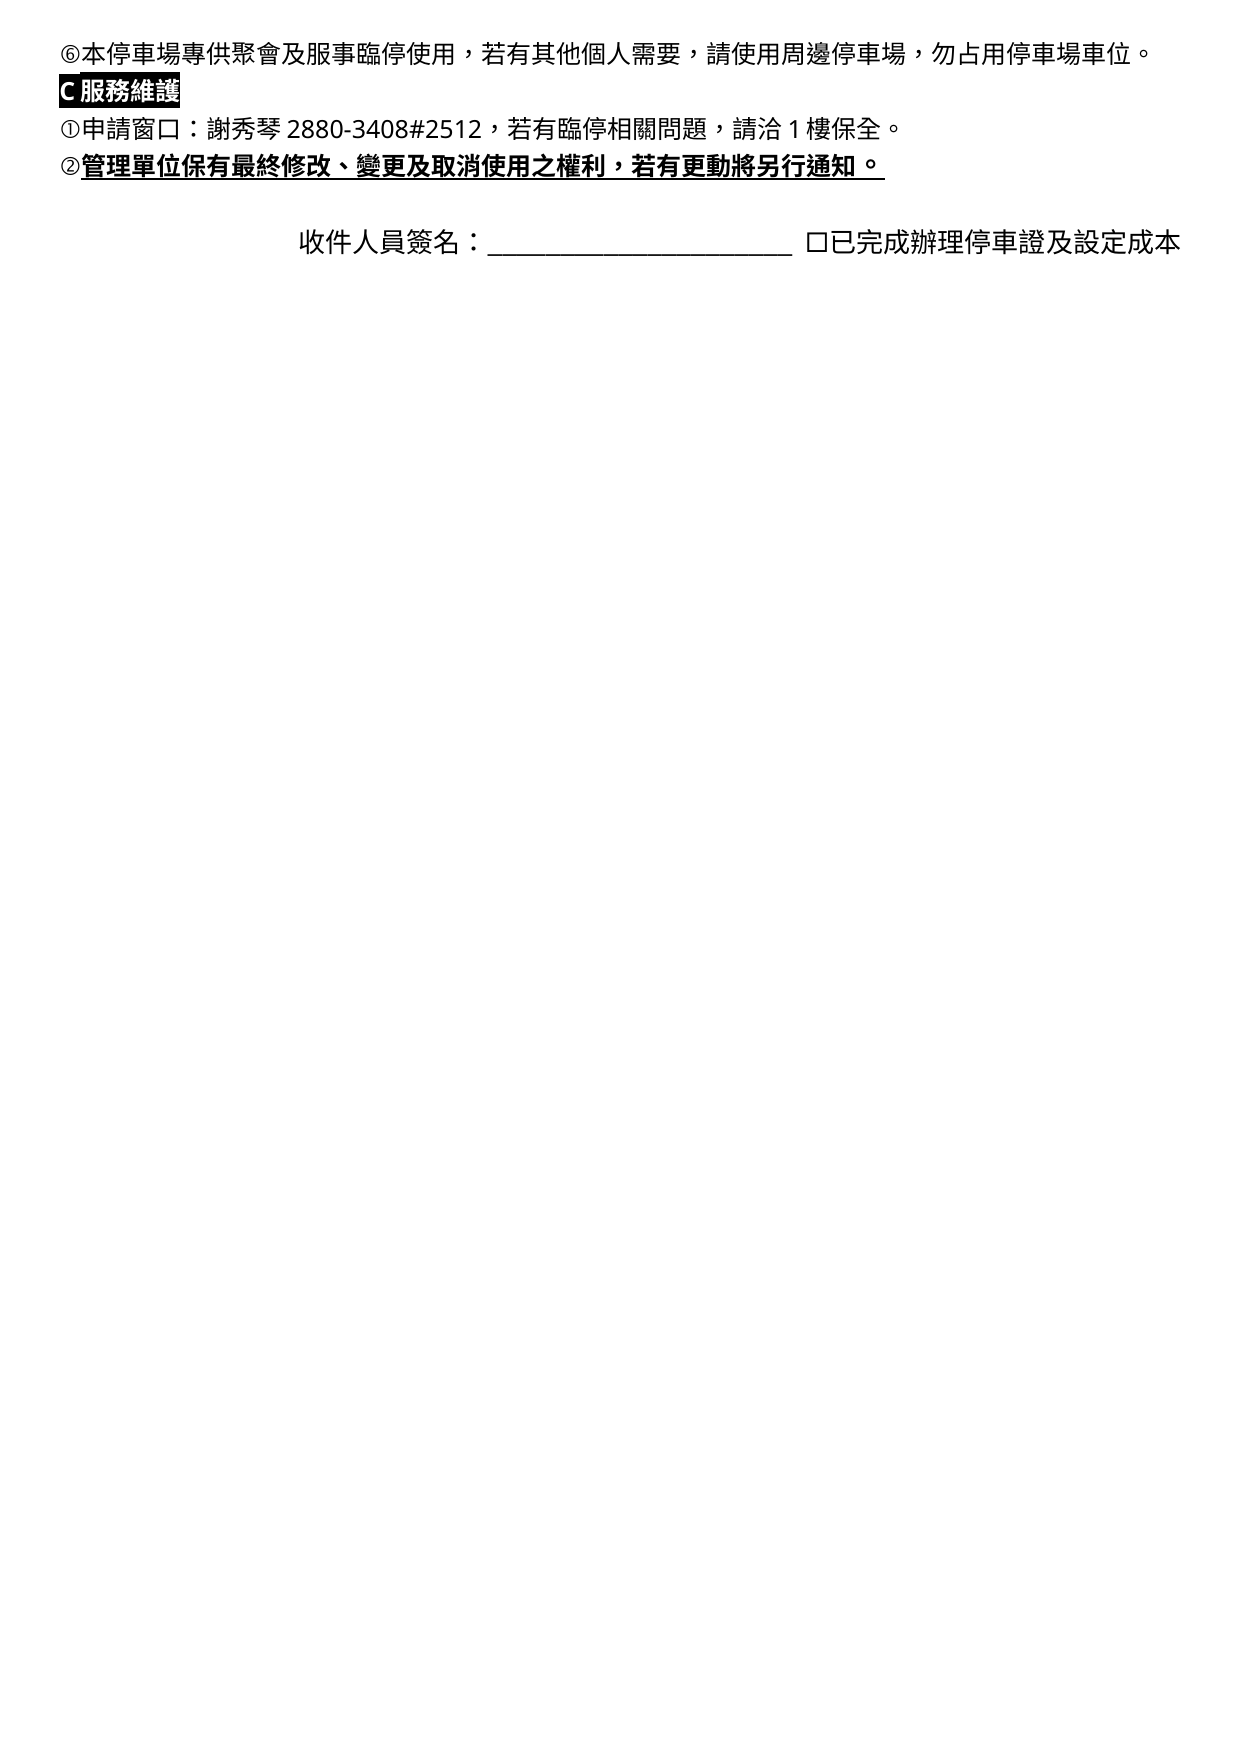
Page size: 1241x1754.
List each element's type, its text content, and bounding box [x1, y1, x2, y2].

text 本停車場專供聚會及服事臨停使用，若有其他個人需要，請使用周邊停車場，勿占用停車場車位。 [59, 33, 1181, 71]
text 管理單位保有最終修改、變更及取消使用之權利，若有更動將另行通知。 [59, 146, 1181, 183]
text 申請窗口：謝秀琴2880-3408#2512，若有臨停相關問題，請洽1樓保全。 [59, 108, 1181, 146]
text C服務維護 [59, 71, 1181, 108]
text 收件人員簽名：_____________________ 已完成辦理停車證及設定成本 [59, 221, 1181, 260]
